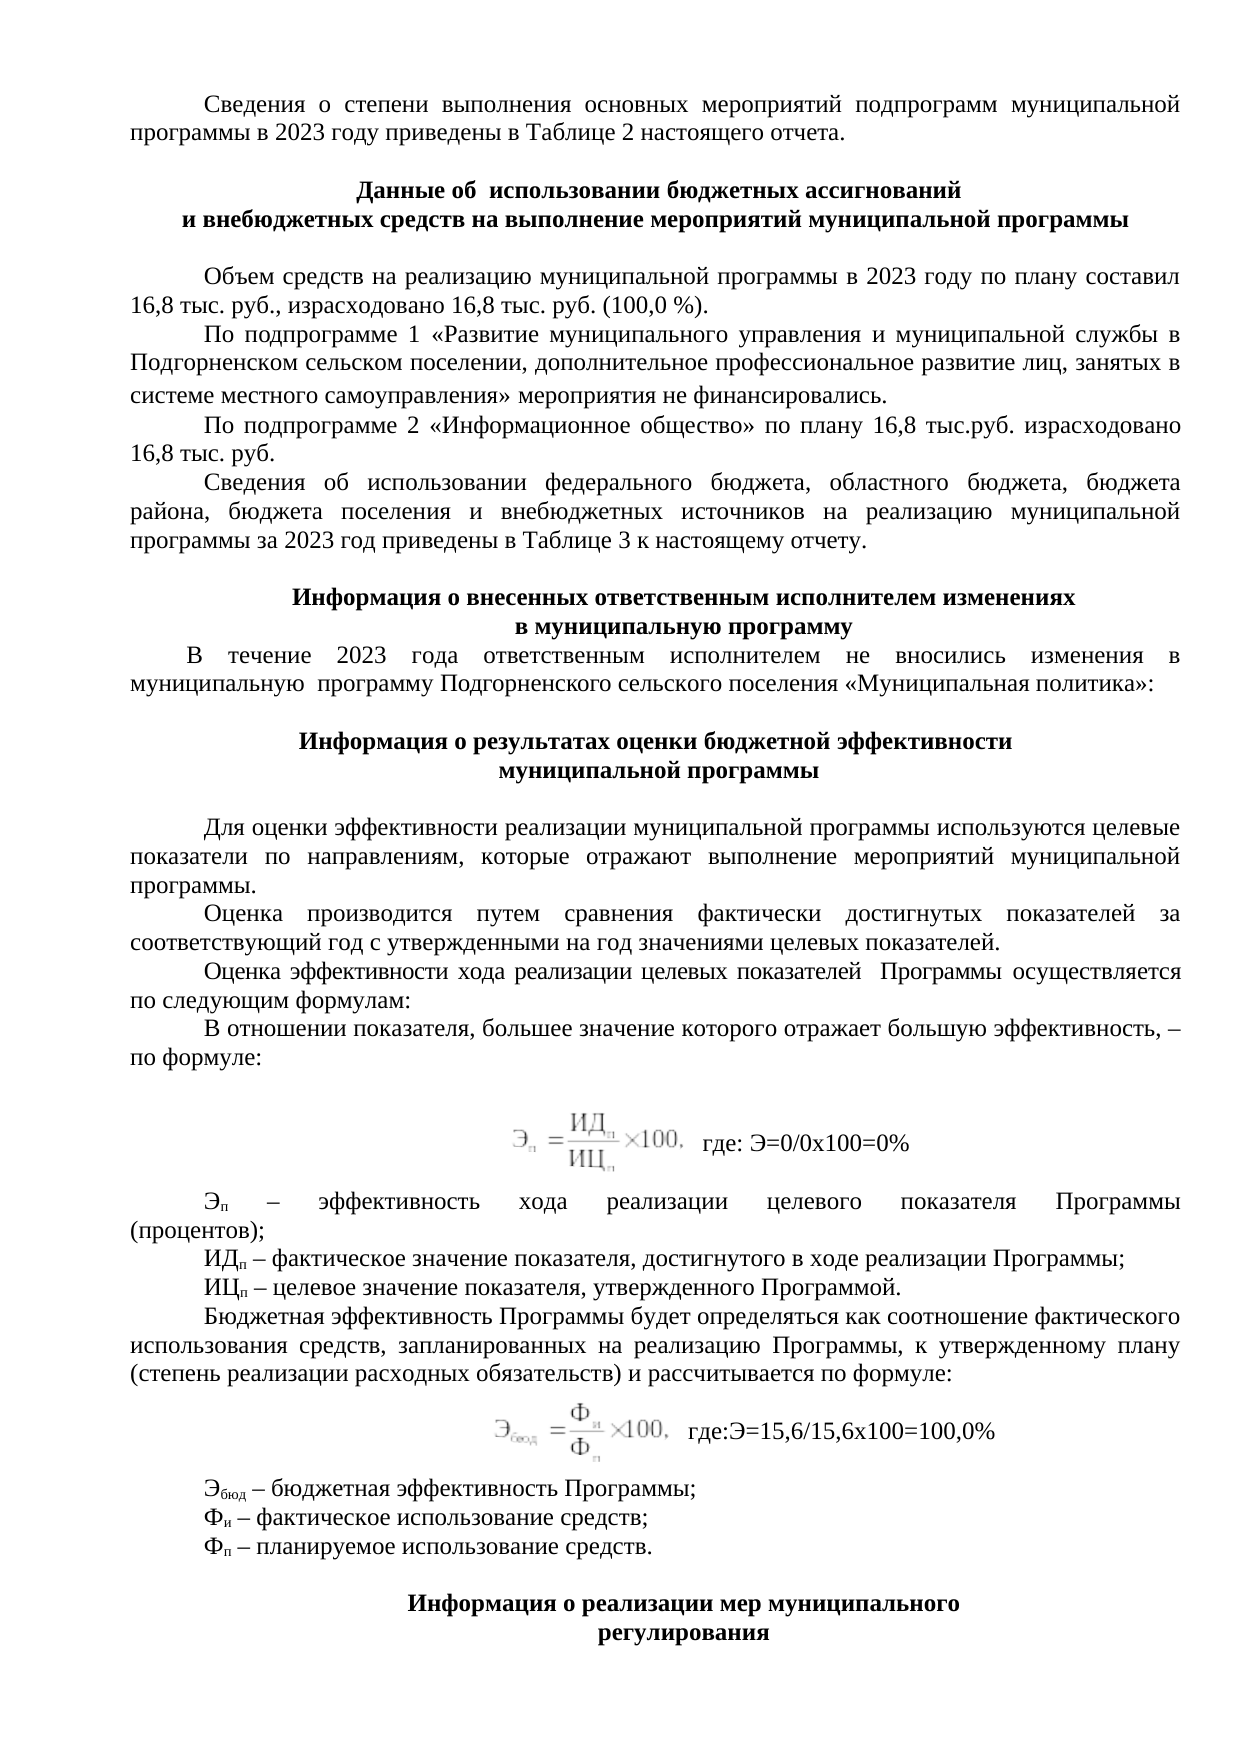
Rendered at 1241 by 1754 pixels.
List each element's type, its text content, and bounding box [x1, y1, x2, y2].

text регулирования [130, 1617, 1181, 1646]
text Оценка эффективности хода реализации целевых показателей Программы осуществляется по следующим формулам: [130, 956, 1181, 1013]
text В течение 2023 года ответственным исполнителем не вносились изменения в муниципальную программу Подгорненского сельского поселения «Муниципальная политика»: [130, 640, 1181, 697]
text Сведения о степени выполнения основных мероприятий подпрограмм муниципальной программы в 2023 году приведены в Таблице 2 настоящего отчета. [130, 89, 1181, 146]
text Фп – планируемое использование средств. [130, 1531, 1181, 1560]
text Бюджетная эффективность Программы будет определяться как соотношение фактического использования средств, запланированных на реализацию Программы, к утвержденному плану (степень реализации расходных обязательств) и рассчитывается по формуле: [130, 1301, 1181, 1387]
text ИЦп – целевое значение показателя, утвержденного Программой. [130, 1272, 1181, 1301]
text По подпрограмме 1 «Развитие муниципального управления и муниципальной службы в Подгорненском сельском поселении, дополнительное профессиональное развитие лиц, занятых в системе местного самоуправления» мероприятия не финансировались. [130, 319, 1181, 410]
text Эбюд – бюджетная эффективность Программы; [130, 1473, 1181, 1502]
text Эп – эффективность хода реализации целевого показателя Программы (процентов); [130, 1186, 1181, 1243]
text Для оценки эффективности реализации муниципальной программы используются целевые показатели по направлениям, которые отражают выполнение мероприятий муниципальной программы. [130, 812, 1181, 898]
text Информация о внесенных ответственным исполнителем изменениях [130, 582, 1181, 611]
text Данные об использовании бюджетных ассигнований [130, 175, 1181, 204]
text Информация о результатах оценки бюджетной эффективности [130, 726, 1181, 755]
text Оценка производится путем сравнения фактически достигнутых показателей за соответствующий год с утвержденными на год значениями целевых показателей. [130, 898, 1181, 956]
text Фи – фактическое использование средств; [130, 1502, 1181, 1531]
text Сведения об использовании федерального бюджета, областного бюджета, бюджета района, бюджета поселения и внебюджетных источников на реализацию муниципальной программы за 2023 год приведены в Таблице 3 к настоящему отчету. [130, 467, 1181, 553]
text В отношении показателя, большее значение которого отражает большую эффективность, – по формуле: [130, 1013, 1181, 1071]
text где:Э=15,6/15,6х100=100,0% [591, 1416, 1181, 1445]
text и внебюджетных средств на выполнение мероприятий муниципальной программы [130, 204, 1181, 232]
text где: Э=0/0х100=0% [604, 1128, 1181, 1157]
text Информация о реализации мер муниципального [130, 1588, 1181, 1617]
text муниципальной программы [130, 755, 1181, 783]
text ИДп – фактическое значение показателя, достигнутого в ходе реализации Программы; [130, 1243, 1181, 1272]
text Объем средств на реализацию муниципальной программы в 2023 году по плану составил 16,8 тыс. руб., израсходовано 16,8 тыс. руб. (100,0 %). [130, 261, 1181, 319]
text в муниципальную программу [130, 611, 1181, 640]
text где:Э=15,6/15,6х100=100,0% [130, 1416, 528, 1445]
text где: Э=0/0х100=0% [130, 1128, 568, 1157]
text По подпрограмме 2 «Информационное общество» по плану 16,8 тыс.руб. израсходовано 16,8 тыс. руб. [130, 410, 1181, 467]
